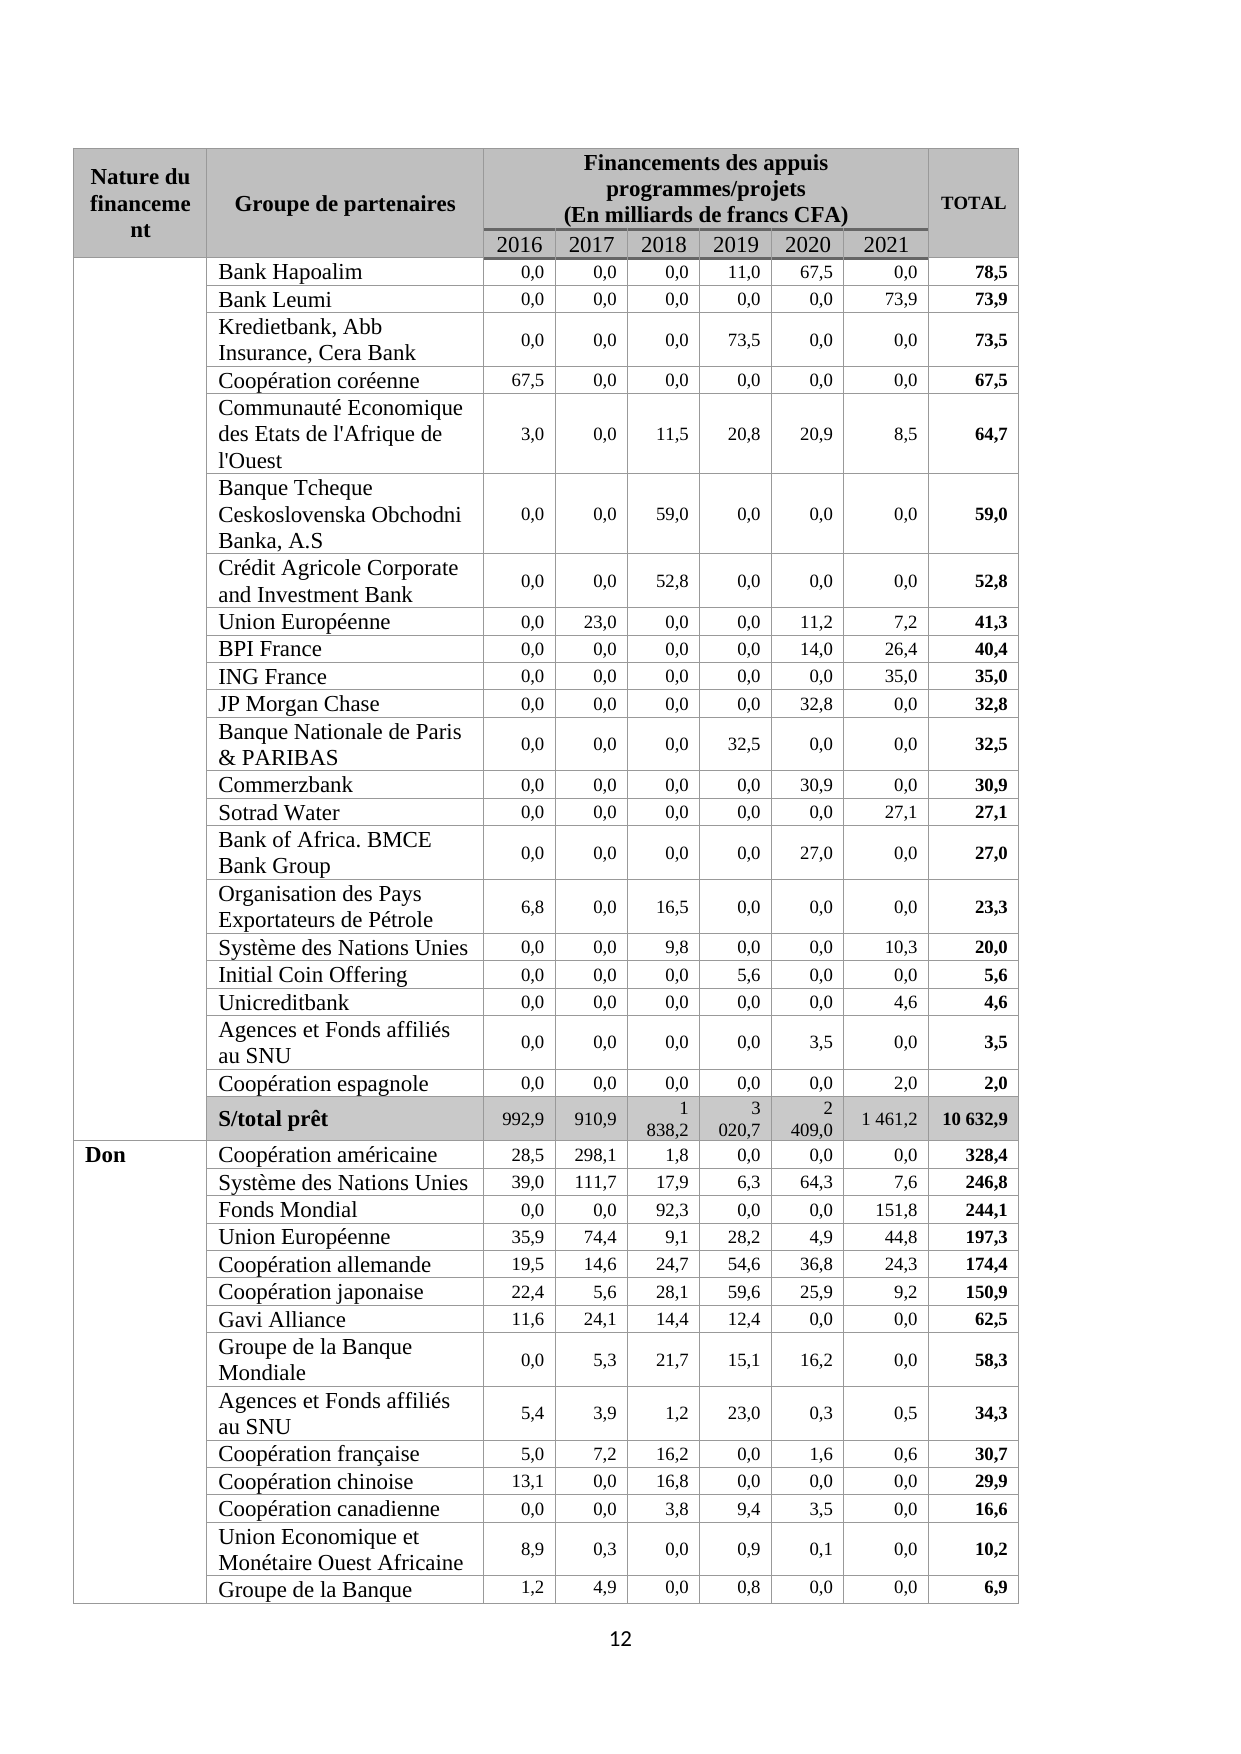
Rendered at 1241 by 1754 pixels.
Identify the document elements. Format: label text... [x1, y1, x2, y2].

table_cell 0,0 [556, 260, 627, 284]
table_cell 9,1 [628, 1224, 699, 1250]
table_cell Banque Nationale de Paris & PARIBAS [207, 718, 483, 770]
table_cell Kredietbank, Abb Insurance, Cera Bank [207, 313, 483, 366]
table_cell 0,0 [556, 961, 627, 987]
table_cell 52,8 [628, 554, 699, 607]
table_cell 23,0 [700, 1387, 771, 1439]
table_cell 0,0 [484, 934, 555, 960]
table_cell 5,3 [556, 1333, 627, 1386]
table_cell Union Européenne [207, 1224, 483, 1250]
table_cell 10 632,9 [929, 1097, 1018, 1140]
table_cell 0,0 [700, 1141, 771, 1168]
table_cell 0,0 [556, 934, 627, 960]
table_cell 54,6 [700, 1251, 771, 1277]
table_cell 0,0 [628, 608, 699, 634]
table_cell 14,4 [628, 1306, 699, 1332]
table_cell 14,0 [772, 636, 843, 662]
table_cell 246,8 [929, 1169, 1018, 1195]
table_cell 26,4 [844, 636, 928, 662]
table_cell 3,5 [929, 1016, 1018, 1069]
table_cell 151,8 [844, 1196, 928, 1222]
table_cell Coopération espagnole [207, 1070, 483, 1096]
table_cell 2019 [700, 231, 771, 257]
table_cell 24,1 [556, 1306, 627, 1332]
table_cell 1,2 [628, 1387, 699, 1439]
table_cell 32,8 [929, 690, 1018, 717]
table_cell 0,0 [772, 1141, 843, 1168]
table_cell 19,5 [484, 1251, 555, 1277]
table_cell 58,3 [929, 1333, 1018, 1386]
table_cell 0,0 [556, 313, 627, 366]
table_cell 3,5 [772, 1016, 843, 1069]
table_cell 0,0 [772, 367, 843, 393]
table_cell 0,0 [484, 1333, 555, 1386]
table_cell 0,0 [772, 1070, 843, 1096]
table_cell 0,0 [484, 799, 555, 825]
table_cell 244,1 [929, 1196, 1018, 1222]
table_cell 5,0 [484, 1441, 555, 1467]
table_cell 0,0 [556, 799, 627, 825]
table_cell 13,1 [484, 1468, 555, 1494]
table_cell 0,0 [844, 771, 928, 798]
table_cell 73,5 [700, 313, 771, 366]
table_cell 4,6 [844, 989, 928, 1015]
table_cell 0,0 [556, 474, 627, 553]
table_cell 0,1 [772, 1523, 843, 1575]
table_cell 0,0 [772, 989, 843, 1015]
table_cell 0,0 [556, 690, 627, 717]
table_header Financements des appuis programmes/projets (En milliards de francs CFA) [484, 149, 928, 228]
table_cell 28,5 [484, 1141, 555, 1168]
table_cell 0,0 [628, 260, 699, 284]
table_cell 0,0 [484, 313, 555, 366]
table_cell Don [74, 1141, 206, 1603]
table_cell 34,3 [929, 1387, 1018, 1439]
table_cell 0,0 [556, 663, 627, 689]
table_cell 32,8 [772, 690, 843, 717]
table_cell 111,7 [556, 1169, 627, 1195]
table_cell 29,9 [929, 1468, 1018, 1494]
table_cell 8,5 [844, 394, 928, 473]
table_cell 10,3 [844, 934, 928, 960]
table_cell 0,0 [772, 1196, 843, 1222]
table_cell Commerzbank [207, 771, 483, 798]
table_cell 73,9 [929, 286, 1018, 312]
table_cell 21,7 [628, 1333, 699, 1386]
table_cell 0,0 [844, 1333, 928, 1386]
table_cell Communauté Economique des Etats de l'Afrique de l'Ouest [207, 394, 483, 473]
table_cell 0,0 [772, 1576, 843, 1603]
table_cell 0,0 [628, 826, 699, 879]
table_cell 0,0 [772, 880, 843, 933]
table_cell 0,0 [484, 1495, 555, 1522]
table_cell 0,0 [844, 260, 928, 284]
table_cell 0,0 [484, 286, 555, 312]
table_cell 23,3 [929, 880, 1018, 933]
table_cell 0,0 [844, 1495, 928, 1522]
table_cell 16,2 [772, 1333, 843, 1386]
table_cell 6,3 [700, 1169, 771, 1195]
table_cell Coopération américaine [207, 1141, 483, 1168]
table_cell 0,0 [772, 554, 843, 607]
table_cell 0,0 [772, 474, 843, 553]
table_cell 0,0 [844, 474, 928, 553]
table_cell 32,5 [700, 718, 771, 770]
table_cell 40,4 [929, 636, 1018, 662]
table_cell 59,0 [628, 474, 699, 553]
table_cell 1,2 [484, 1576, 555, 1603]
table_cell 0,0 [628, 1016, 699, 1069]
table_cell 6,8 [484, 880, 555, 933]
table_cell 2018 [628, 231, 699, 257]
table_cell 0,0 [628, 636, 699, 662]
table_cell 30,7 [929, 1441, 1018, 1467]
table_cell 0,0 [772, 1306, 843, 1332]
table_cell 0,0 [628, 1576, 699, 1603]
table_cell 0,0 [628, 989, 699, 1015]
table_cell Gavi Alliance [207, 1306, 483, 1332]
table_cell 0,6 [844, 1441, 928, 1467]
table_cell 2016 [484, 231, 555, 257]
table_cell 0,0 [556, 880, 627, 933]
table_cell 64,3 [772, 1169, 843, 1195]
table_cell 0,0 [700, 1441, 771, 1467]
table_cell 22,4 [484, 1278, 555, 1304]
table_cell 3,5 [772, 1495, 843, 1522]
table_cell 7,2 [556, 1441, 627, 1467]
table_cell 0,0 [628, 367, 699, 393]
table_cell 174,4 [929, 1251, 1018, 1277]
table_cell 0,0 [772, 286, 843, 312]
table_cell 0,0 [844, 367, 928, 393]
table_cell 59,6 [700, 1278, 771, 1304]
table_cell 16,5 [628, 880, 699, 933]
table_cell 27,1 [844, 799, 928, 825]
table_cell 0,0 [700, 799, 771, 825]
table_cell 0,0 [844, 718, 928, 770]
table_cell 0,8 [700, 1576, 771, 1603]
table_cell 30,9 [929, 771, 1018, 798]
table_cell Coopération allemande [207, 1251, 483, 1277]
table_cell 0,0 [844, 880, 928, 933]
table_cell 20,9 [772, 394, 843, 473]
table_cell 92,3 [628, 1196, 699, 1222]
table_cell 14,6 [556, 1251, 627, 1277]
table_cell 0,0 [700, 880, 771, 933]
table_cell 11,2 [772, 608, 843, 634]
table_cell 0,0 [556, 771, 627, 798]
table_cell 0,0 [844, 1016, 928, 1069]
table_cell Fonds Mondial [207, 1196, 483, 1222]
table_cell Coopération coréenne [207, 367, 483, 393]
table_cell Système des Nations Unies [207, 1169, 483, 1195]
table_cell 67,5 [929, 367, 1018, 393]
table_cell 32,5 [929, 718, 1018, 770]
table_cell 4,9 [772, 1224, 843, 1250]
table_cell 24,3 [844, 1251, 928, 1277]
table_cell 28,2 [700, 1224, 771, 1250]
table_cell 5,6 [929, 961, 1018, 987]
table_cell 0,0 [556, 989, 627, 1015]
table_cell 9,2 [844, 1278, 928, 1304]
table_cell 35,9 [484, 1224, 555, 1250]
table_cell 59,0 [929, 474, 1018, 553]
table_cell 0,0 [484, 260, 555, 284]
table_cell 0,0 [628, 663, 699, 689]
table_header TOTAL [929, 149, 1018, 257]
table_cell 5,6 [700, 961, 771, 987]
table_cell 20,8 [700, 394, 771, 473]
table_cell 0,0 [844, 961, 928, 987]
table_cell 0,0 [484, 636, 555, 662]
table_cell 0,0 [844, 1141, 928, 1168]
table_cell 0,0 [628, 313, 699, 366]
table_cell 0,0 [556, 718, 627, 770]
table_cell BPI France [207, 636, 483, 662]
table_cell 0,0 [772, 934, 843, 960]
table_cell 3,0 [484, 394, 555, 473]
table_cell 4,6 [929, 989, 1018, 1015]
table_cell 11,0 [700, 260, 771, 284]
table_cell 0,0 [700, 771, 771, 798]
table_cell 0,0 [556, 1495, 627, 1522]
table_cell 0,0 [772, 663, 843, 689]
table_cell 64,7 [929, 394, 1018, 473]
table_cell 3 020,7 [700, 1097, 771, 1140]
table_cell 0,0 [772, 718, 843, 770]
table_cell 0,0 [700, 554, 771, 607]
table_header Nature du financement [74, 149, 206, 257]
table_cell 0,0 [628, 771, 699, 798]
table_cell 0,0 [556, 1070, 627, 1096]
table_cell 0,0 [556, 554, 627, 607]
table_cell 73,5 [929, 313, 1018, 366]
table_cell 9,8 [628, 934, 699, 960]
table_cell Union Economique et Monétaire Ouest Africaine [207, 1523, 483, 1575]
table_cell Organisation des Pays Exportateurs de Pétrole [207, 880, 483, 933]
table_cell 16,2 [628, 1441, 699, 1467]
table_cell Crédit Agricole Corporate and Investment Bank [207, 554, 483, 607]
table_cell 28,1 [628, 1278, 699, 1304]
table_cell 74,4 [556, 1224, 627, 1250]
table_cell 0,0 [772, 799, 843, 825]
table_cell 0,0 [844, 826, 928, 879]
table_header Groupe de partenaires [207, 149, 483, 257]
table_cell Groupe de la Banque Mondiale [207, 1333, 483, 1386]
table_cell 16,6 [929, 1495, 1018, 1522]
table_cell 0,0 [484, 1016, 555, 1069]
table_cell 7,2 [844, 608, 928, 634]
table_cell 0,0 [484, 554, 555, 607]
table_cell 0,0 [700, 934, 771, 960]
table_cell 11,5 [628, 394, 699, 473]
table_cell 7,6 [844, 1169, 928, 1195]
table_cell 67,5 [484, 367, 555, 393]
table_cell 0,0 [844, 313, 928, 366]
table_cell Banque Tcheque Ceskoslovenska Obchodni Banka, A.S [207, 474, 483, 553]
table_cell 0,0 [556, 1196, 627, 1222]
table_cell 27,0 [929, 826, 1018, 879]
table_cell 910,9 [556, 1097, 627, 1140]
table_cell 150,9 [929, 1278, 1018, 1304]
table_cell 0,0 [628, 961, 699, 987]
table_cell 298,1 [556, 1141, 627, 1168]
table_cell 0,0 [628, 718, 699, 770]
table_cell 0,0 [700, 1070, 771, 1096]
table_cell 5,6 [556, 1278, 627, 1304]
table_cell 0,3 [772, 1387, 843, 1439]
table_cell 0,0 [700, 367, 771, 393]
table_cell Sotrad Water [207, 799, 483, 825]
table_cell 0,0 [700, 286, 771, 312]
table_cell 1,8 [628, 1141, 699, 1168]
table_cell 39,0 [484, 1169, 555, 1195]
table_cell 3,9 [556, 1387, 627, 1439]
table_cell 0,0 [700, 1196, 771, 1222]
table_cell 992,9 [484, 1097, 555, 1140]
table_cell Bank Hapoalim [207, 258, 483, 284]
table_cell 0,0 [772, 1468, 843, 1494]
table_cell 0,0 [700, 1468, 771, 1494]
table_cell ING France [207, 663, 483, 689]
table_cell 0,0 [556, 636, 627, 662]
table_cell 0,0 [844, 1306, 928, 1332]
table_cell 10,2 [929, 1523, 1018, 1575]
table_cell 0,0 [556, 826, 627, 879]
table_cell 73,9 [844, 286, 928, 312]
table_cell Unicreditbank [207, 989, 483, 1015]
table_cell 1 838,2 [628, 1097, 699, 1140]
table_cell 0,0 [556, 1016, 627, 1069]
table_cell 0,0 [700, 690, 771, 717]
table_cell 16,8 [628, 1468, 699, 1494]
table_cell 17,9 [628, 1169, 699, 1195]
table_cell Initial Coin Offering [207, 961, 483, 987]
table_cell 67,5 [772, 260, 843, 284]
table_cell 52,8 [929, 554, 1018, 607]
table_cell 11,6 [484, 1306, 555, 1332]
table_cell 30,9 [772, 771, 843, 798]
table_cell 197,3 [929, 1224, 1018, 1250]
table_cell 8,9 [484, 1523, 555, 1575]
table_cell 0,0 [700, 1016, 771, 1069]
table_cell 0,0 [484, 608, 555, 634]
table_cell 36,8 [772, 1251, 843, 1277]
table_cell 0,0 [484, 474, 555, 553]
table_cell Bank of Africa. BMCE Bank Group [207, 826, 483, 879]
table_cell 20,0 [929, 934, 1018, 960]
table_cell 0,0 [700, 826, 771, 879]
table_cell 0,9 [700, 1523, 771, 1575]
table_cell 2 409,0 [772, 1097, 843, 1140]
table_cell 0,0 [556, 394, 627, 473]
table_cell Coopération canadienne [207, 1495, 483, 1522]
table_cell 25,9 [772, 1278, 843, 1304]
table_cell 0,0 [484, 690, 555, 717]
table_cell 0,0 [844, 554, 928, 607]
table_cell 4,9 [556, 1576, 627, 1603]
table_cell 0,5 [844, 1387, 928, 1439]
table_cell 24,7 [628, 1251, 699, 1277]
table_cell 2,0 [844, 1070, 928, 1096]
table_cell 23,0 [556, 608, 627, 634]
table_cell 0,0 [844, 1468, 928, 1494]
table_cell Système des Nations Unies [207, 934, 483, 960]
table_cell Union Européenne [207, 608, 483, 634]
table_cell 0,0 [484, 961, 555, 987]
table_cell 62,5 [929, 1306, 1018, 1332]
table_cell 2020 [772, 231, 843, 257]
table_cell 0,0 [484, 826, 555, 879]
table_cell 0,0 [700, 474, 771, 553]
table_cell 0,0 [484, 989, 555, 1015]
table_cell 27,1 [929, 799, 1018, 825]
table_cell 0,0 [700, 608, 771, 634]
table_cell 3,8 [628, 1495, 699, 1522]
table_cell 2021 [844, 231, 928, 257]
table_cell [207, 1576, 483, 1603]
table_cell 0,0 [628, 286, 699, 312]
table_cell 5,4 [484, 1387, 555, 1439]
table_cell 35,0 [929, 663, 1018, 689]
table_cell 0,0 [700, 663, 771, 689]
table_cell 0,0 [628, 1523, 699, 1575]
table_cell 2017 [556, 231, 627, 257]
table_cell 0,0 [484, 771, 555, 798]
table_cell 0,0 [628, 799, 699, 825]
table_cell 0,0 [844, 690, 928, 717]
table_cell 0,0 [628, 690, 699, 717]
table_cell Coopération chinoise [207, 1468, 483, 1494]
table_cell 0,0 [556, 286, 627, 312]
table_cell 0,0 [772, 961, 843, 987]
table_cell 1,6 [772, 1441, 843, 1467]
table_cell 41,3 [929, 608, 1018, 634]
table_cell 0,0 [484, 663, 555, 689]
table_cell 9,4 [700, 1495, 771, 1522]
table_cell 12,4 [700, 1306, 771, 1332]
table_cell 78,5 [929, 258, 1018, 284]
table_cell 0,0 [484, 1196, 555, 1222]
table_cell 0,0 [700, 636, 771, 662]
table_cell 0,0 [484, 718, 555, 770]
table_cell Bank Leumi [207, 286, 483, 312]
table_cell JP Morgan Chase [207, 690, 483, 717]
table_cell 15,1 [700, 1333, 771, 1386]
table_cell 6,9 [929, 1576, 1018, 1603]
table_cell 2,0 [929, 1070, 1018, 1096]
table_cell 328,4 [929, 1141, 1018, 1168]
table_cell Coopération japonaise [207, 1278, 483, 1304]
table_cell 44,8 [844, 1224, 928, 1250]
table_cell Coopération française [207, 1441, 483, 1467]
table_cell 0,0 [556, 1468, 627, 1494]
table_cell 0,0 [556, 367, 627, 393]
table_cell 35,0 [844, 663, 928, 689]
table_cell Agences et Fonds affiliés au SNU [207, 1387, 483, 1439]
table_cell 1 461,2 [844, 1097, 928, 1140]
table_cell 0,0 [484, 1070, 555, 1096]
table_cell Agences et Fonds affiliés au SNU [207, 1016, 483, 1069]
table_cell 0,0 [844, 1523, 928, 1575]
table_cell 0,0 [628, 1070, 699, 1096]
table_cell 0,0 [700, 989, 771, 1015]
table_cell 0,3 [556, 1523, 627, 1575]
table_cell S/total prêt [207, 1097, 483, 1140]
table_cell 27,0 [772, 826, 843, 879]
table_cell 0,0 [772, 313, 843, 366]
table_cell 0,0 [844, 1576, 928, 1603]
